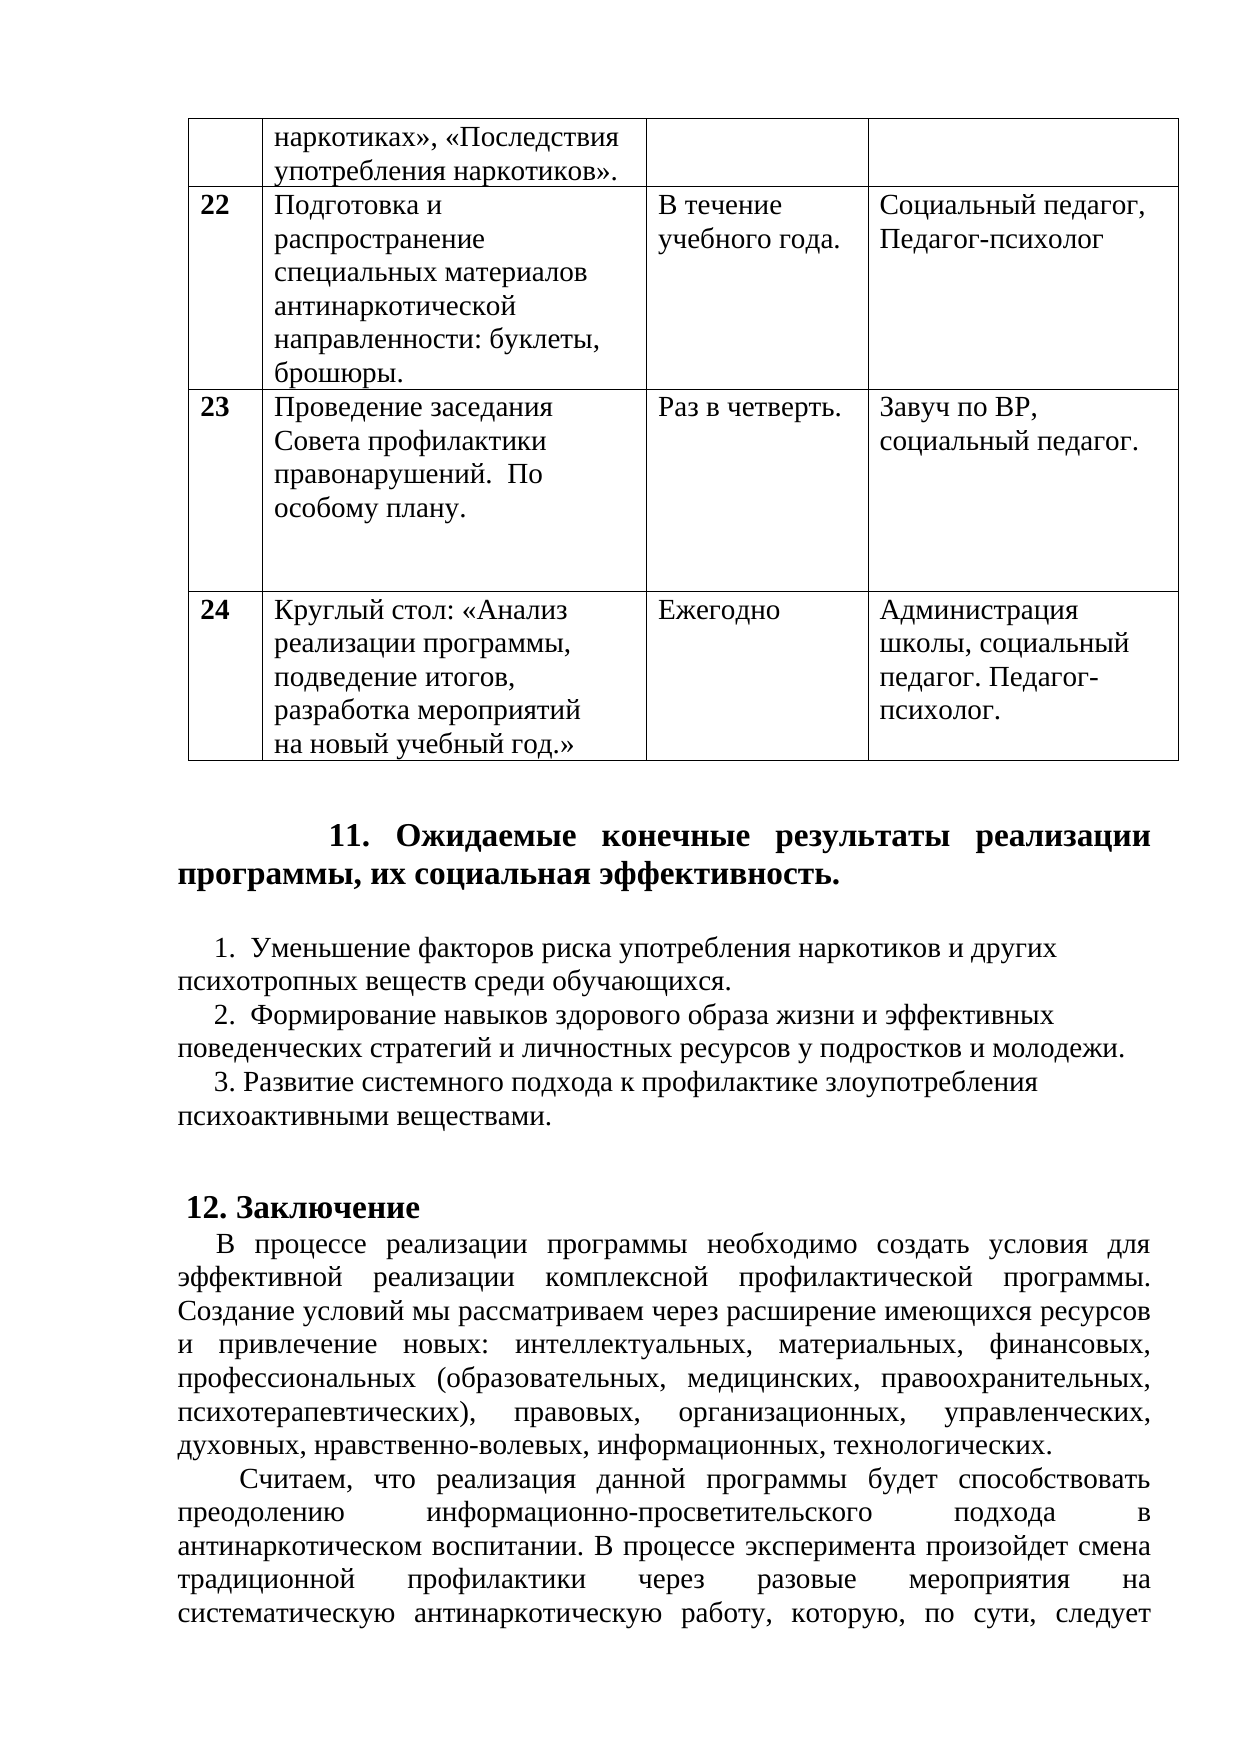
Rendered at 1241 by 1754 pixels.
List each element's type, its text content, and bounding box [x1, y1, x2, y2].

table_cell Социальный педагог, Педагог-психолог [869, 187, 1178, 388]
table_cell Завуч по ВР, социальный педагог. [869, 390, 1178, 591]
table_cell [869, 119, 1178, 186]
table_cell Проведение заседания Совета профилактики правонарушений. По особому плану. [263, 390, 646, 591]
text 1. Уменьшение факторов риска употребления наркотиков и других психотропных веществ среди обучающихся. 2. Формирование навыков здорового образа жизни и эффективных поведенческих стратегий и личностных ресурсов у подростков и молодежи. 3. Развитие системного подхода к профилактике злоупотребления психоактивными веществами. [177, 930, 1152, 1160]
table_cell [263, 119, 646, 186]
table_cell Ежегодно [647, 592, 868, 759]
table_cell 22 [189, 187, 262, 388]
table_cell 21 [189, 119, 262, 186]
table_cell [647, 119, 868, 186]
table_cell Круглый стол: «Анализ реализации программы, подведение итогов, разработка мероприятий на новый учебный год.» [263, 592, 646, 759]
text 12. Заключение [177, 1188, 1152, 1226]
table_cell В течение учебного года. [647, 187, 868, 388]
table_cell Раз в четверть. [647, 390, 868, 591]
table_cell Администрация школы, социальный педагог. Педагог-психолог. [869, 592, 1178, 759]
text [177, 1461, 1152, 1628]
table_cell 23 [189, 390, 262, 591]
table_cell 24 [189, 592, 262, 759]
table_cell Подготовка и распространение специальных материалов антинаркотической направленности: буклеты, брошюры. [263, 187, 646, 388]
text В процессе реализации программы необходимо создать условия для эффективной реализации комплексной профилактической программы. Создание условий мы рассматриваем через расширение имеющихся ресурсов и привлечение новых: интеллектуальных, материальных, финансовых, профессиональных (образовательных, медицинских, правоохранительных, психотерапевтических), правовых, организационных, управленческих, духовных, нравственно-волевых, информационных, технологических. [177, 1226, 1152, 1461]
text 11. Ожидаемые конечные результаты реализации программы, их социальная эффективность. [177, 815, 1152, 892]
